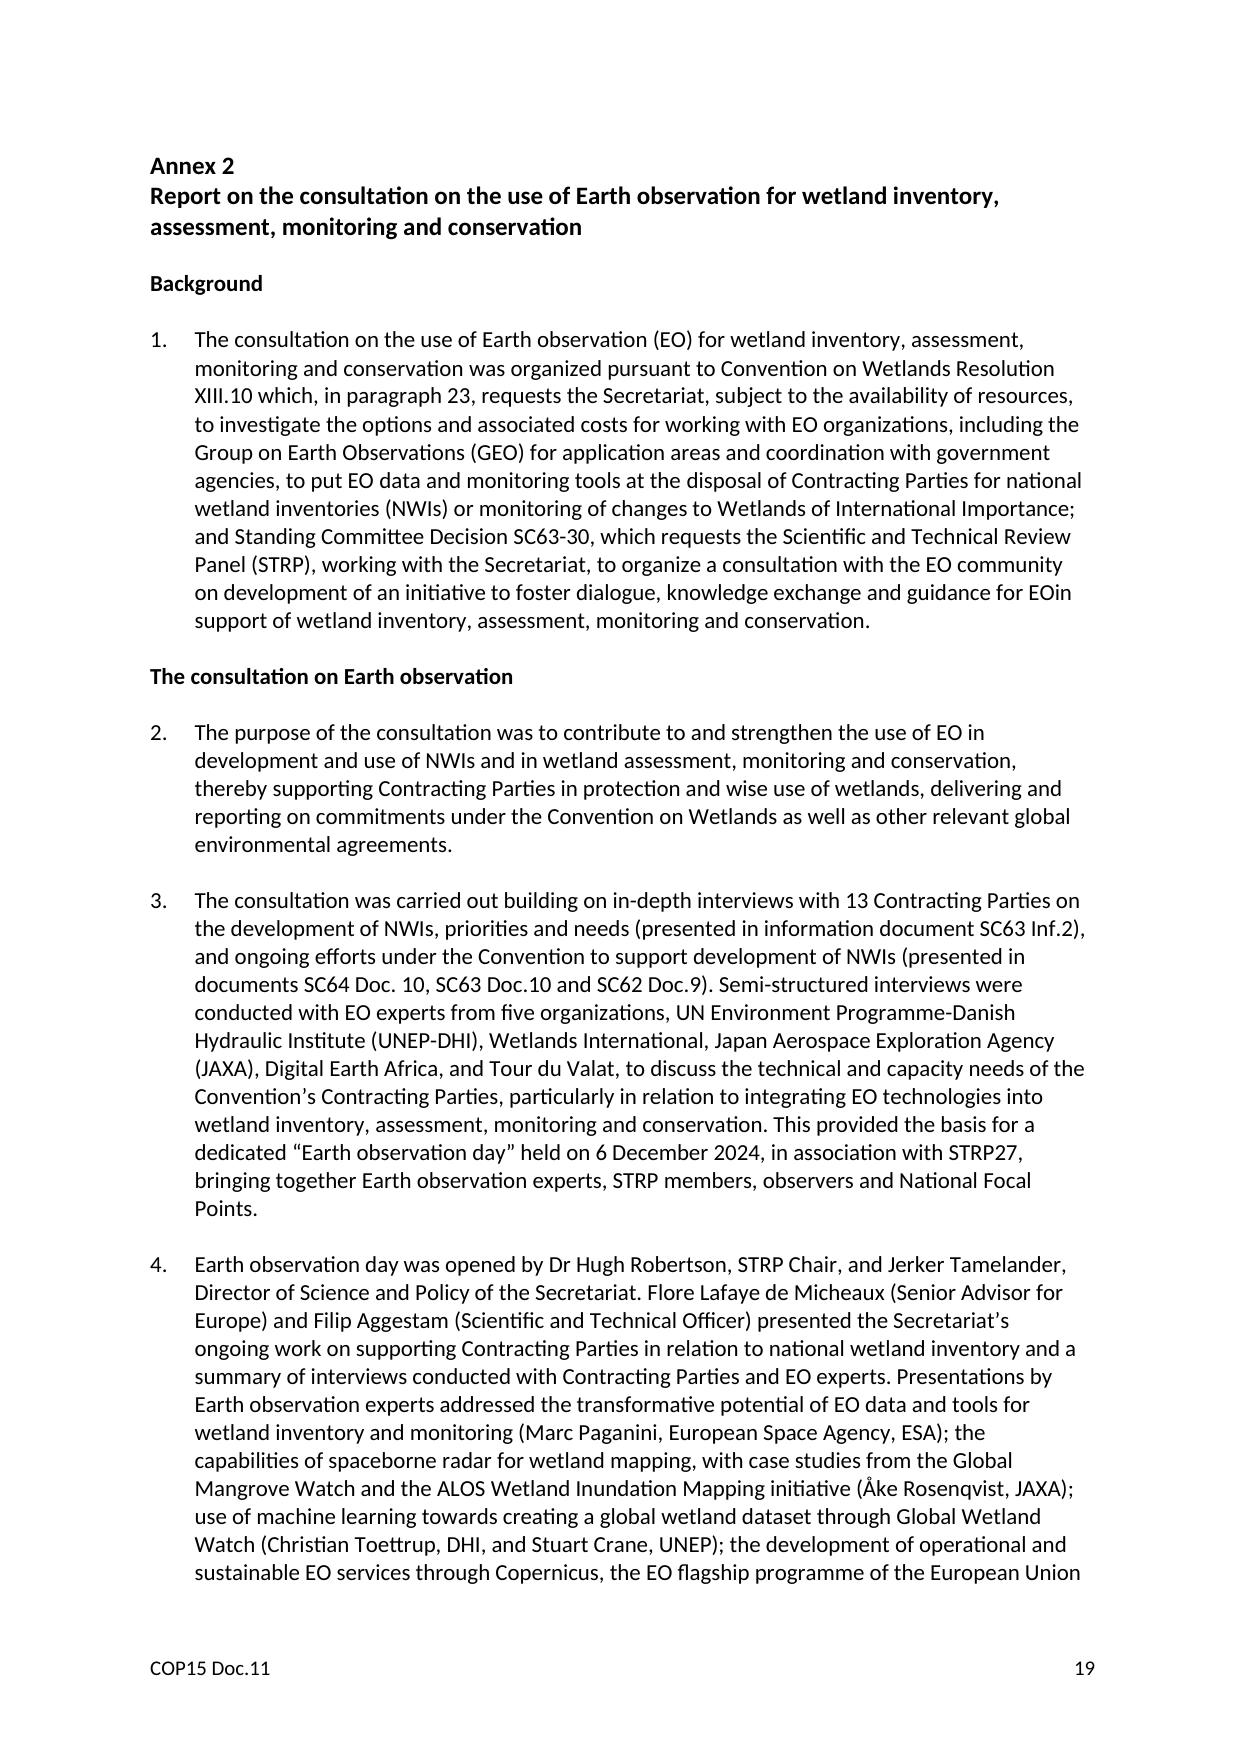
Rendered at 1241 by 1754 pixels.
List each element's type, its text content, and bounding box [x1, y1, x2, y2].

text 2. The purpose of the consultation was to contribute to and strengthen the use of EO in development and use of NWIs and in wetland assessment, monitoring and conservation, thereby supporting Contracting Parties in protection and wise use of wetlands, delivering and reporting on commitments under the Convention on Wetlands as well as other relevant global environmental agreements. [150, 718, 1090, 858]
text 1. The consultation on the use of Earth observation (EO) for wetland inventory, assessment, monitoring and conservation was organized pursuant to Convention on Wetlands Resolution XIII.10 which, in paragraph 23, requests the Secretariat, subject to the availability of resources, to investigate the options and associated costs for working with EO organizations, including the Group on Earth Observations (GEO) for application areas and coordination with government agencies, to put EO data and monitoring tools at the disposal of Contracting Parties for national wetland inventories (NWIs) or monitoring of changes to Wetlands of International Importance; and Standing Committee Decision SC63-30, which requests the Scientific and Technical Review Panel (STRP), working with the Secretariat, to organize a consultation with the EO community on development of an initiative to foster dialogue, knowledge exchange and guidance for EOin support of wetland inventory, assessment, monitoring and conservation. [150, 326, 1090, 634]
text Annex 2 [150, 150, 1090, 181]
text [150, 1250, 1090, 1587]
text 3. The consultation was carried out building on in-depth interviews with 13 Contracting Parties on the development of NWIs, priorities and needs (presented in information document SC63 Inf.2), and ongoing efforts under the Convention to support development of NWIs (presented in documents SC64 Doc. 10, SC63 Doc.10 and SC62 Doc.9). Semi-structured interviews were conducted with EO experts from five organizations, UN Environment Programme-Danish Hydraulic Institute (UNEP-DHI), Wetlands International, Japan Aerospace Exploration Agency (JAXA), Digital Earth Africa, and Tour du Valat, to discuss the technical and capacity needs of the Convention’s Contracting Parties, particularly in relation to integrating EO technologies into wetland inventory, assessment, monitoring and conservation. This provided the basis for a dedicated “Earth observation day” held on 6 December 2024, in association with STRP27, bringing together Earth observation experts, STRP members, observers and National Focal Points. [150, 886, 1090, 1222]
text Background [150, 269, 1090, 298]
text Report on the consultation on the use of Earth observation for wetland inventory, assessment, monitoring and conservation [150, 181, 1090, 242]
text The consultation on Earth observation [150, 662, 1090, 690]
